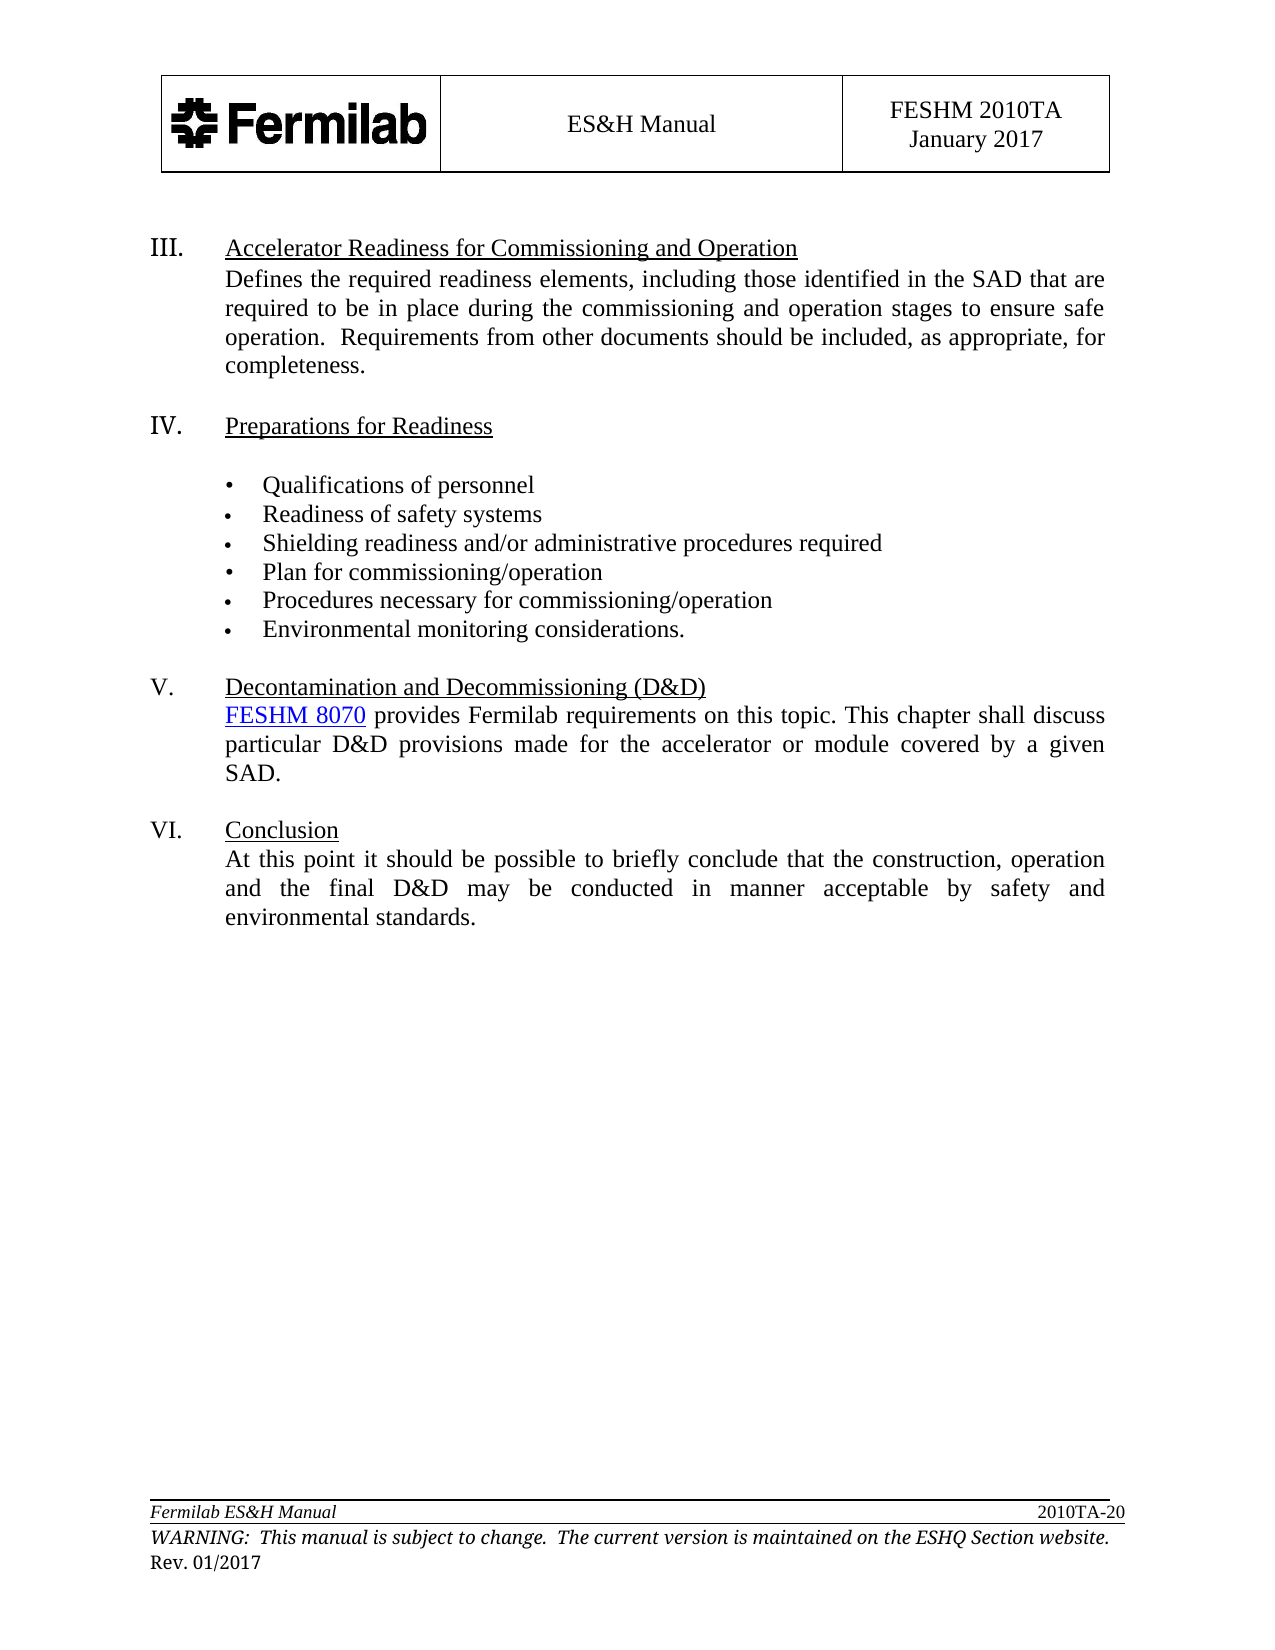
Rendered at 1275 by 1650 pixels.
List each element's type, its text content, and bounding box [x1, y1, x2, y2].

text V. Decontamination and Decommissioning (D&D) [150, 672, 1106, 701]
text • Qualifications of personnel [225, 471, 1106, 499]
text Defines the required readiness elements, including those identified in the SAD that are required to be in place during the commissioning and operation stages to ensure safe operation. Requirements from other documents should be included, as appropriate, for completeness. [225, 264, 1106, 379]
list Shielding readiness and/or administrative procedures required [225, 528, 1106, 557]
text FESHM 8070 provides Fermilab requirements on this topic. This chapter shall discuss particular D&D provisions made for the accelerator or module covered by a given SAD. [225, 701, 1106, 787]
list Preparations for Readiness [150, 408, 1106, 442]
text At this point it should be possible to briefly conclude that the construction, operation and the final D&D may be conducted in manner acceptable by safety and environmental standards. [150, 844, 1106, 931]
list Accelerator Readiness for Commissioning and Operation [150, 230, 1106, 264]
list Procedures necessary for commissioning/operation [225, 586, 1106, 614]
list Readiness of safety systems [225, 499, 1106, 528]
text • Plan for commissioning/operation [225, 557, 1106, 586]
text VI. Conclusion [150, 816, 1106, 844]
list Environmental monitoring considerations. [225, 614, 1106, 643]
picture [171, 98, 427, 148]
